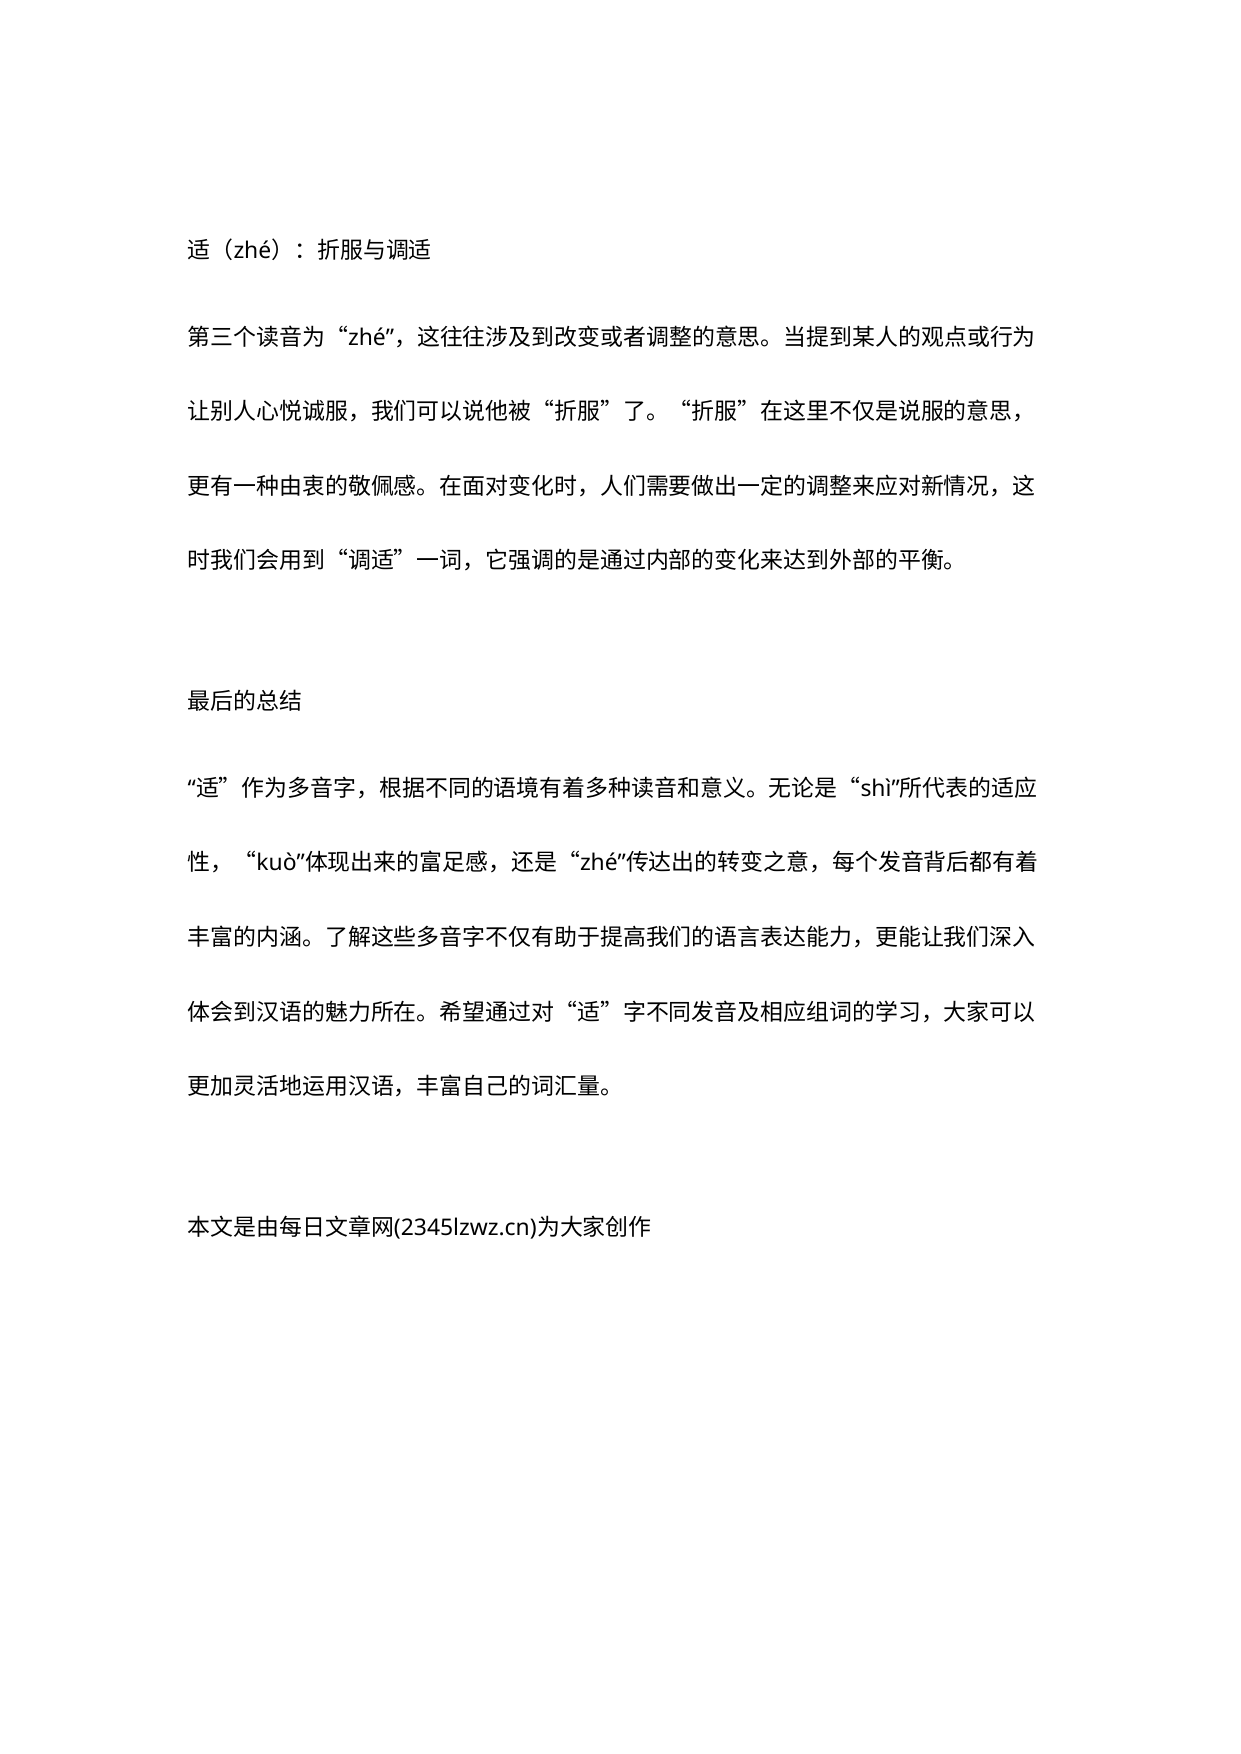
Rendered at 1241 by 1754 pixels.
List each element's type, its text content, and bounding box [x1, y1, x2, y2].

text “适”作为多音字，根据不同的语境有着多种读音和意义。无论是“shì”所代表的适应性，“kuò”体现出来的富足感，还是“zhé”传达出的转变之意，每个发音背后都有着丰富的内涵。了解这些多音字不仅有助于提高我们的语言表达能力，更能让我们深入体会到汉语的魅力所在。希望通过对“适”字不同发音及相应组词的学习，大家可以更加灵活地运用汉语，丰富自己的词汇量。 [187, 753, 1053, 1117]
text 本文是由每日文章网(2345lzwz.cn)为大家创作 [187, 1193, 1053, 1258]
text 第三个读音为“zhé”，这往往涉及到改变或者调整的意思。当提到某人的观点或行为让别人心悦诚服，我们可以说他被“折服”了。“折服”在这里不仅是说服的意思，更有一种由衷的敬佩感。在面对变化时，人们需要做出一定的调整来应对新情况，这时我们会用到“调适”一词，它强调的是通过内部的变化来达到外部的平衡。 [187, 302, 1053, 592]
text 最后的总结 [187, 667, 1053, 732]
text 适（zhé）：折服与调适 [187, 216, 1053, 281]
